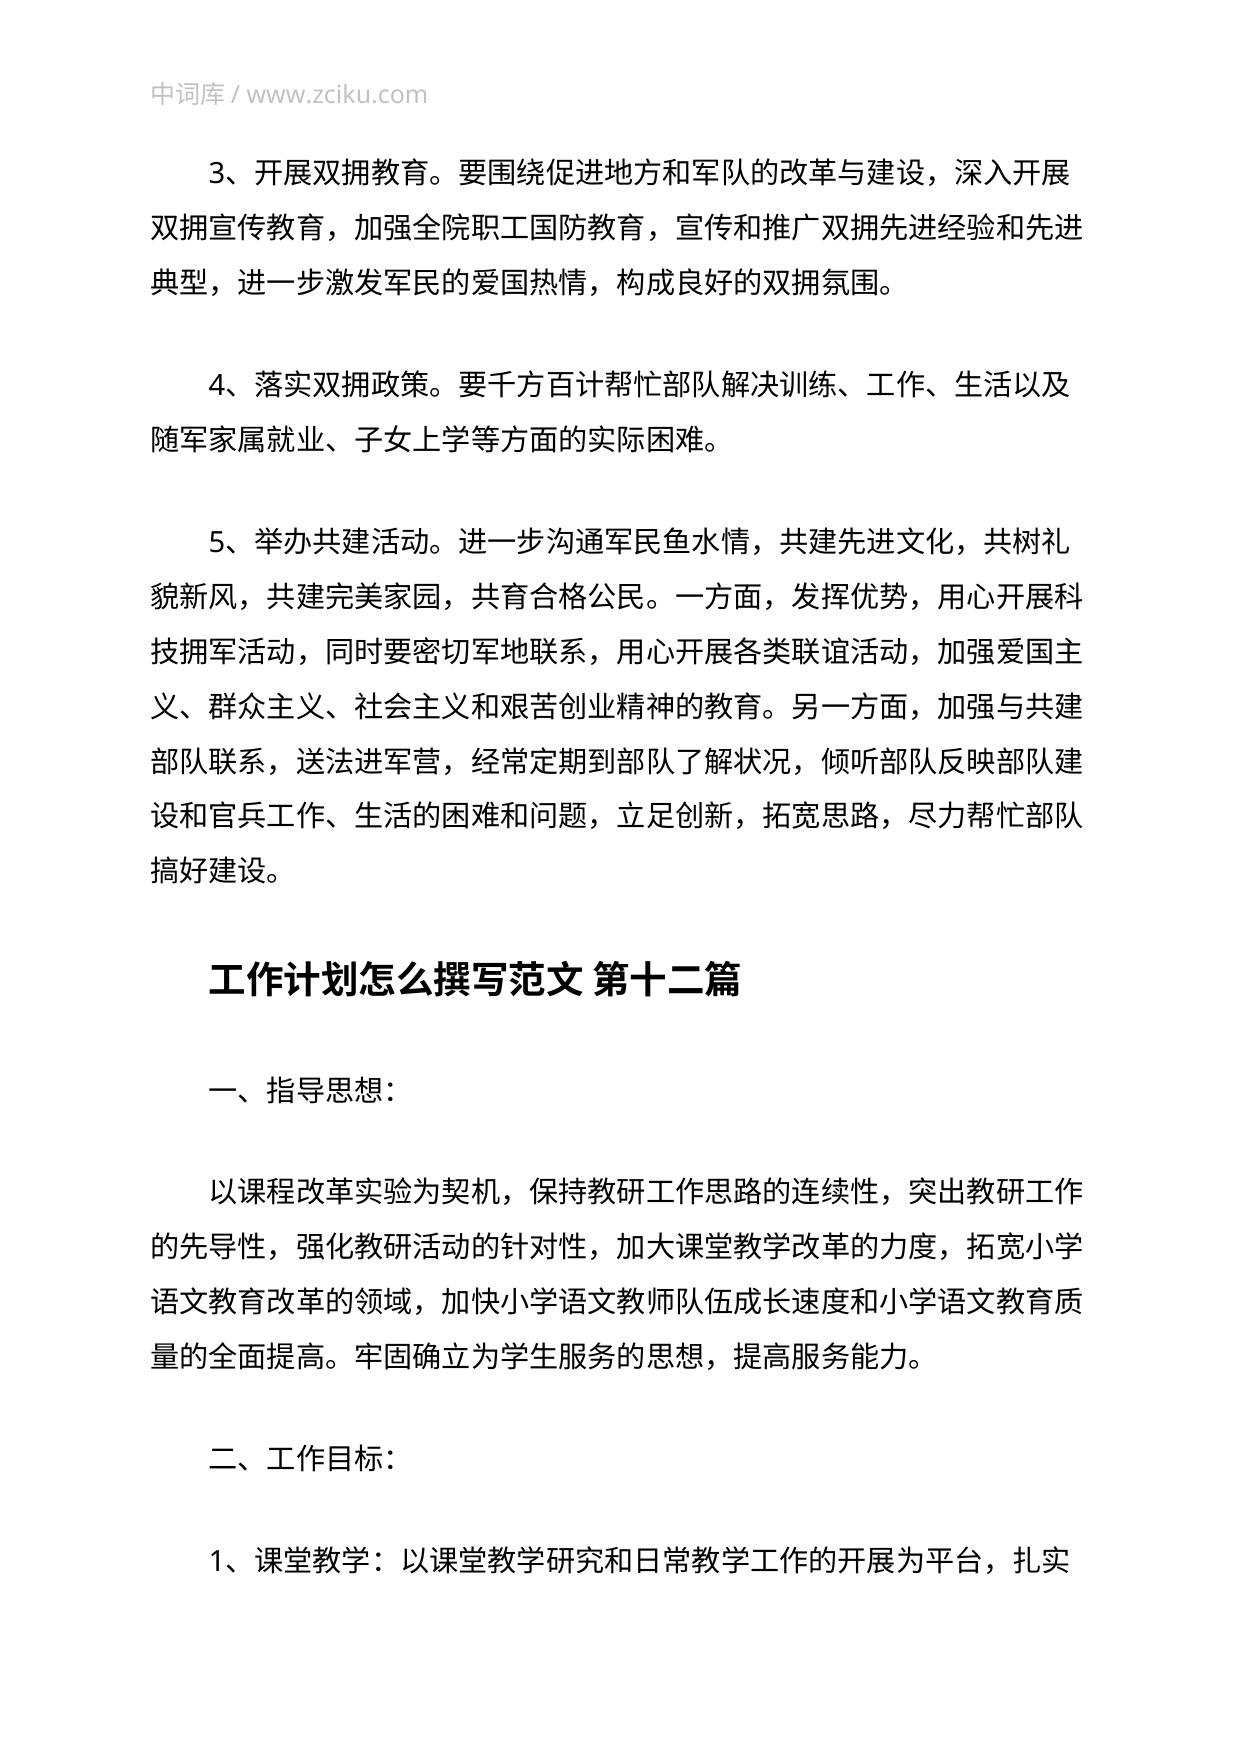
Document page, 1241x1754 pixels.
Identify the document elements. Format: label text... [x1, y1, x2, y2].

text 工作计划怎么撰写范文 第十二篇 [150, 950, 1090, 1004]
text 3、开展双拥教育。要围绕促进地方和军队的改革与建设，深入开展双拥宣传教育，加强全院职工国防教育，宣传和推广双拥先进经验和先进典型，进一步激发军民的爱国热情，构成良好的双拥氛围。 [150, 150, 1090, 302]
text 5、举办共建活动。进一步沟通军民鱼水情，共建先进文化，共树礼貌新风，共建完美家园，共育合格公民。一方面，发挥优势，用心开展科技拥军活动，同时要密切军地联系，用心开展各类联谊活动，加强爱国主义、群众主义、社会主义和艰苦创业精神的教育。另一方面，加强与共建部队联系，送法进军营，经常定期到部队了解状况，倾听部队反映部队建设和官兵工作、生活的困难和问题，立足创新，拓宽思路，尽力帮忙部队搞好建设。 [150, 518, 1090, 890]
text 一、指导思想： [150, 1067, 1090, 1109]
text 以课程改革实验为契机，保持教研工作思路的连续性，突出教研工作的先导性，强化教研活动的针对性，加大课堂教学改革的力度，拓宽小学语文教育改革的领域，加快小学语文教师队伍成长速度和小学语文教育质量的全面提高。牢固确立为学生服务的思想，提高服务能力。 [150, 1169, 1090, 1376]
text 二、工作目标： [150, 1435, 1090, 1478]
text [150, 1537, 1090, 1579]
text 4、落实双拥政策。要千方百计帮忙部队解决训练、工作、生活以及随军家属就业、子女上学等方面的实际困难。 [150, 362, 1090, 459]
